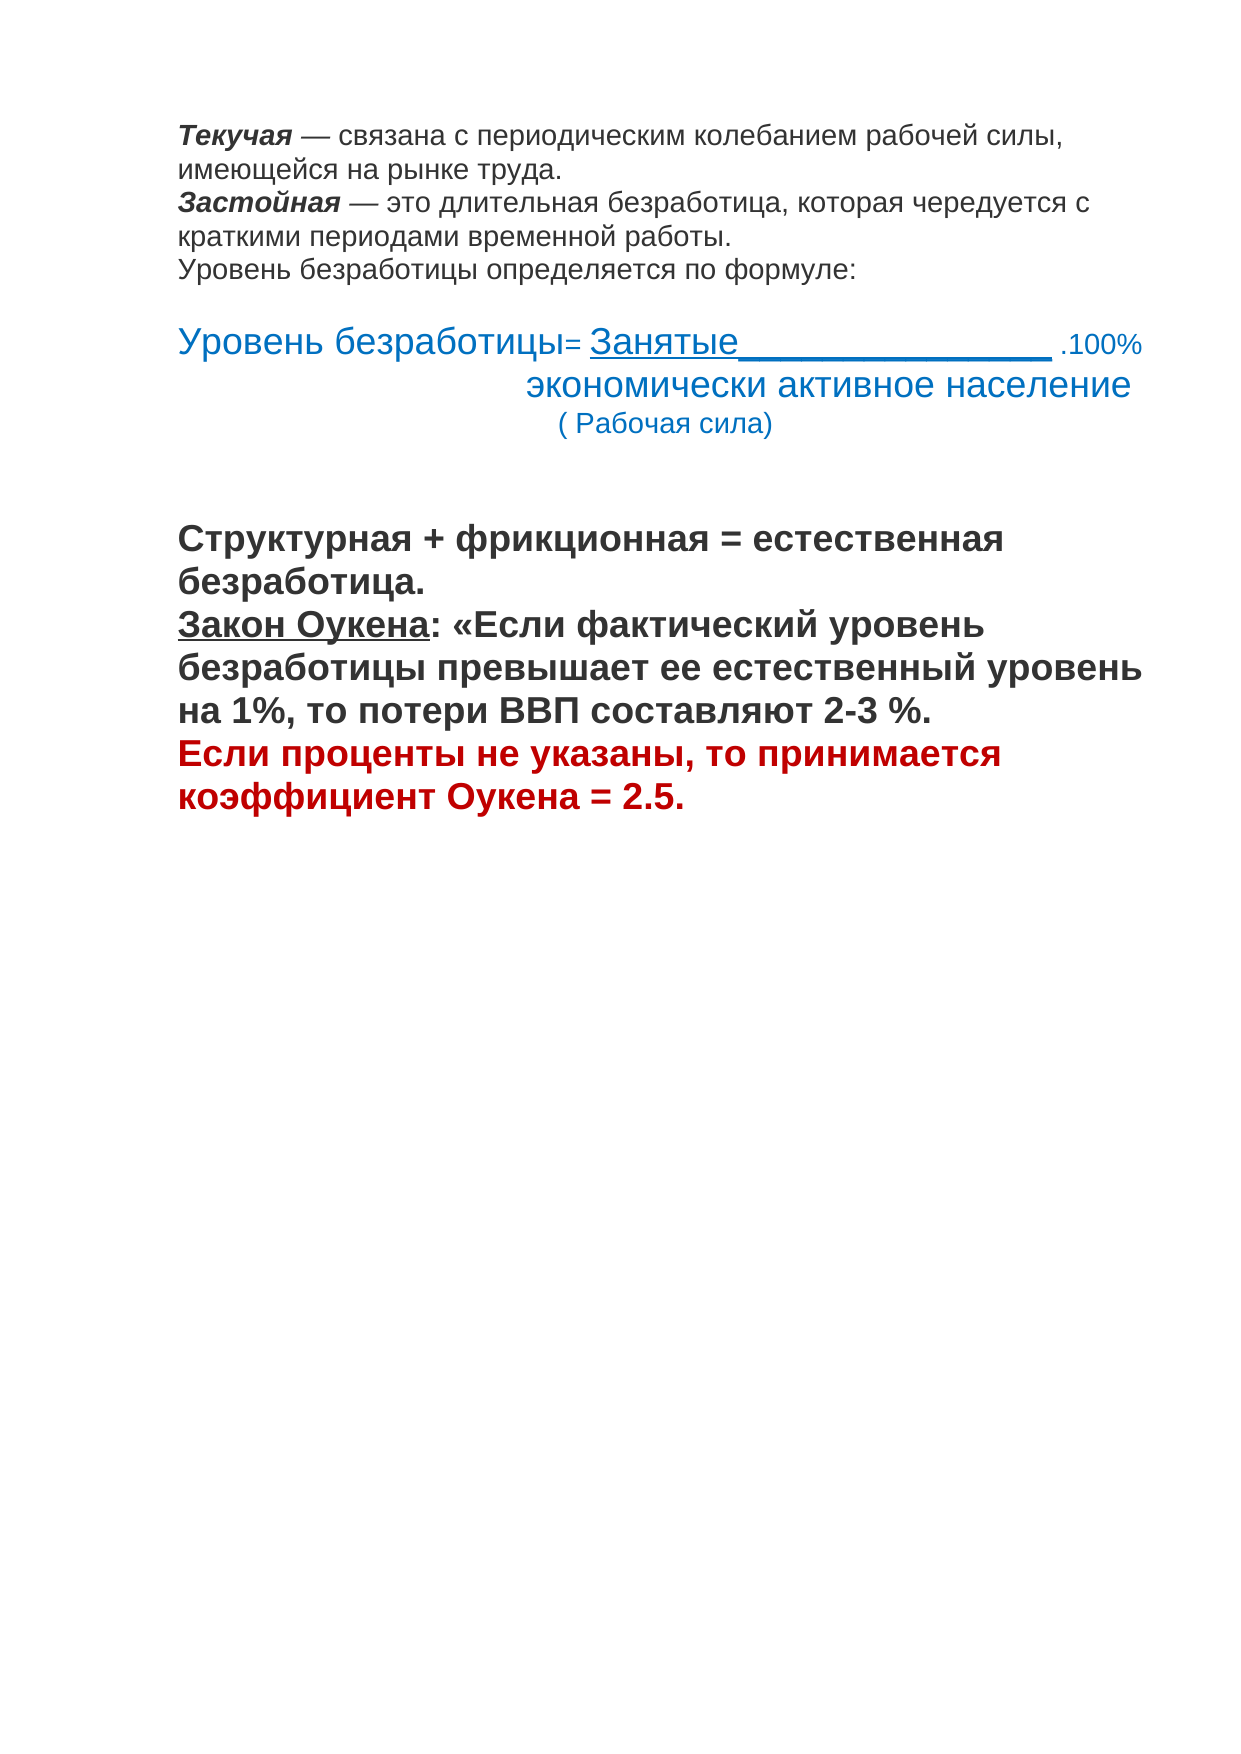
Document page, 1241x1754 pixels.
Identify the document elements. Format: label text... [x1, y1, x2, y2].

text Уровень безработицы определяется по формуле: [177, 252, 1152, 286]
text ( Рабочая сила) [177, 406, 1152, 439]
text Уровень безработицы= Занятые_______________ .100% [177, 319, 1152, 362]
text Закон Оукена: «Если фактический уровень безработицы превышает ее естественный уровень на 1%, то потери ВВП составляют 2-3 %. [177, 602, 1152, 731]
text Структурная + фрикционная = естественная безработица. [177, 516, 1152, 602]
text экономически активное население [177, 362, 1152, 406]
text Текучая — связана с периодическим колебанием рабочей силы, имеющейся на рынке труда. [177, 118, 1152, 185]
text Если проценты не указаны, то принимается коэффициент Оукена = 2.5. [177, 731, 1152, 818]
text Застойная — это длительная безработица, которая чередуется с краткими периодами временной работы. [177, 185, 1152, 252]
